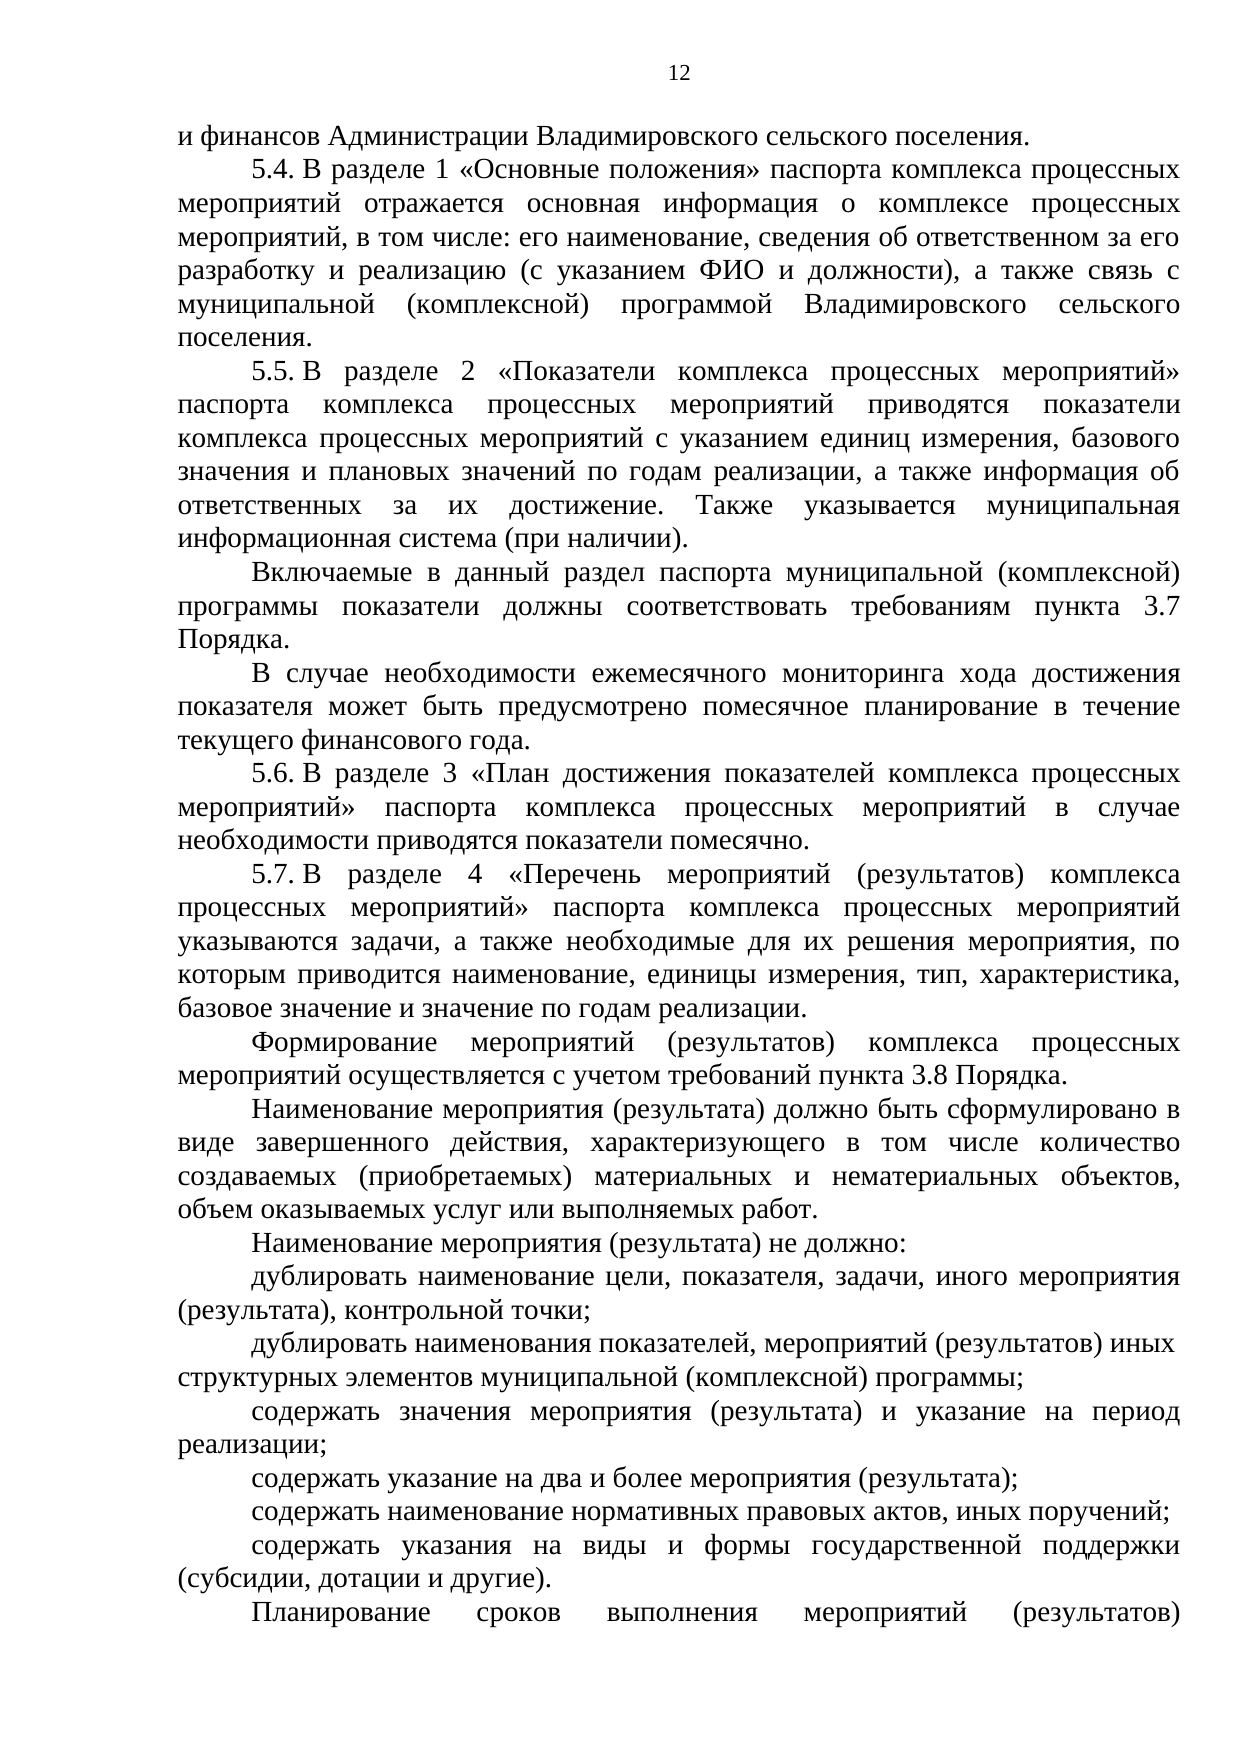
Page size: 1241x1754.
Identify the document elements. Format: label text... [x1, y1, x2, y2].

text содержать значения мероприятия (результата) и указание на период реализации; [177, 1393, 1181, 1460]
text содержать указания на виды и формы государственной поддержки (субсидии, дотации и другие). [177, 1527, 1181, 1594]
text В случае необходимости ежемесячного мониторинга хода достижения показателя может быть предусмотрено помесячное планирование в течение текущего финансового года. [177, 655, 1181, 755]
text Наименование мероприятия (результата) не должно: [177, 1225, 1181, 1258]
text дублировать наименование цели, показателя, задачи, иного мероприятия (результата), контрольной точки; [177, 1258, 1181, 1326]
text 5.6. В разделе 3 «План достижения показателей комплекса процессных мероприятий» паспорта комплекса процессных мероприятий в случае необходимости приводятся показатели помесячно. [177, 755, 1181, 856]
text содержать указание на два и более мероприятия (результата); [177, 1460, 1181, 1493]
text 5.7. В разделе 4 «Перечень мероприятий (результатов) комплекса процессных мероприятий» паспорта комплекса процессных мероприятий указываются задачи, а также необходимые для их решения мероприятия, по которым приводится наименование, единицы измерения, тип, характеристика, базовое значение и значение по годам реализации. [177, 856, 1181, 1024]
text Включаемые в данный раздел паспорта муниципальной (комплексной) программы показатели должны соответствовать требованиям пункта 3.7 Порядка. [177, 554, 1181, 655]
text дублировать наименования показателей, мероприятий (результатов) иных [177, 1326, 1181, 1359]
text структурных элементов муниципальной (комплексной) программы; [177, 1359, 1181, 1393]
text Наименование мероприятия (результата) должно быть сформулировано в виде завершенного действия, характеризующего в том числе количество создаваемых (приобретаемых) материальных и нематериальных объектов, объем оказываемых услуг или выполняемых работ. [177, 1091, 1181, 1225]
text 5.5. В разделе 2 «Показатели комплекса процессных мероприятий» паспорта комплекса процессных мероприятий приводятся показатели комплекса процессных мероприятий с указанием единиц измерения, базового значения и плановых значений по годам реализации, а также информация об ответственных за их достижение. Также указывается муниципальная информационная система (при наличии). [177, 353, 1181, 554]
text 5.4. В разделе 1 «Основные положения» паспорта комплекса процессных мероприятий отражается основная информация о комплексе процессных мероприятий, в том числе: его наименование, сведения об ответственном за его разработку и реализацию (с указанием ФИО и должности), а также связь с муниципальной (комплексной) программой Владимировского сельского поселения. [177, 152, 1181, 353]
text содержать наименование нормативных правовых актов, иных поручений; [177, 1493, 1181, 1527]
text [177, 118, 1181, 152]
text Формирование мероприятий (результатов) комплекса процессных мероприятий осуществляется с учетом требований пункта 3.8 Порядка. [177, 1024, 1181, 1091]
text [177, 1594, 1181, 1627]
